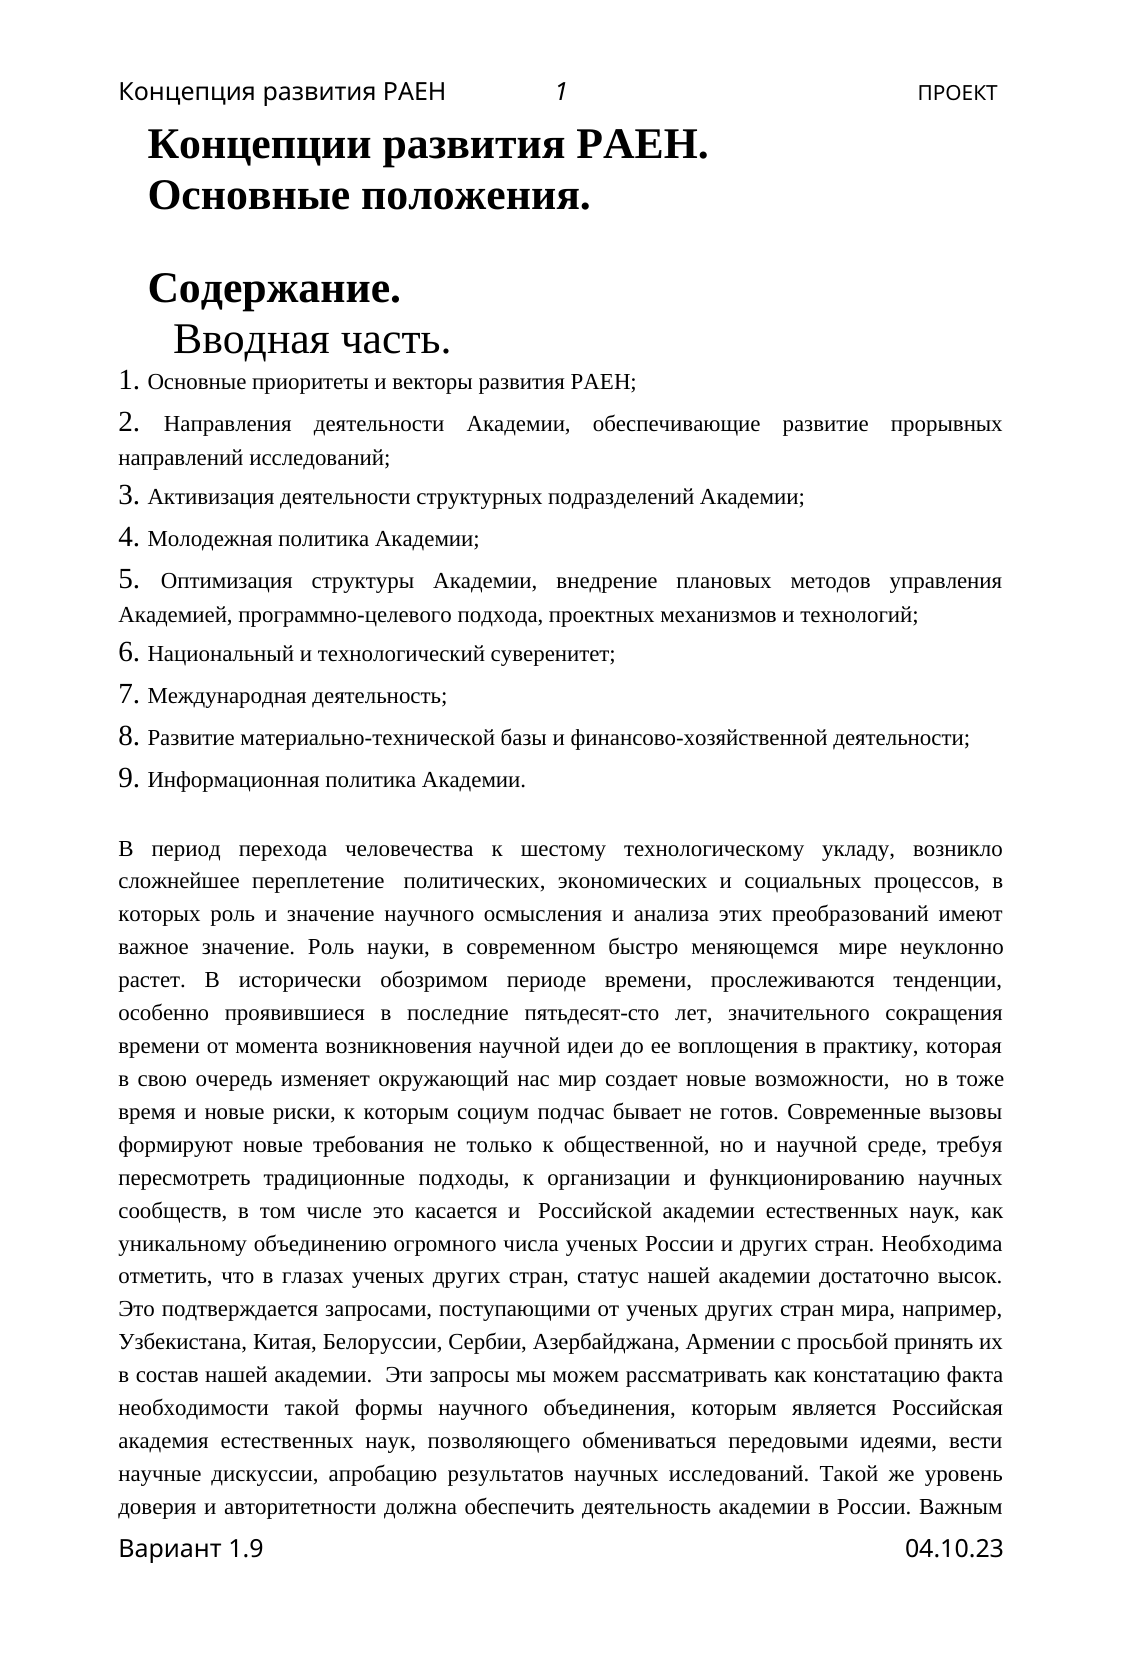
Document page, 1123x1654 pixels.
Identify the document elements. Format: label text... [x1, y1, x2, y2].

text 7. Международная деятельность; [118, 676, 1004, 709]
text 1. Основные приоритеты и векторы развития РАЕН; [118, 362, 1004, 396]
text 6. Национальный и технологический суверенитет; [118, 634, 1004, 668]
text 2. Направления деятельности Академии, обеспечивающие развитие прорывных направлений исследований; [118, 404, 1004, 471]
text 9. Информационная политика Академии. [118, 760, 1004, 793]
text 4. Молодежная политика Академии; [118, 519, 1004, 553]
text 5. Оптимизация структуры Академии, внедрение плановых методов управления Академией, программно-целевого подхода, проектных механизмов и технологий; [118, 561, 1004, 628]
text 3. Активизация деятельности структурных подразделений Академии; [118, 477, 1004, 511]
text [118, 834, 1004, 1519]
text Концепции развития РАЕН. [118, 118, 1004, 168]
text Содержание. [118, 262, 1004, 312]
text 8. Развитие материально-технической базы и финансово-хозяйственной деятельности; [118, 718, 1004, 751]
text Вводная часть. [118, 312, 1004, 362]
text Основные положения. [118, 168, 1004, 219]
